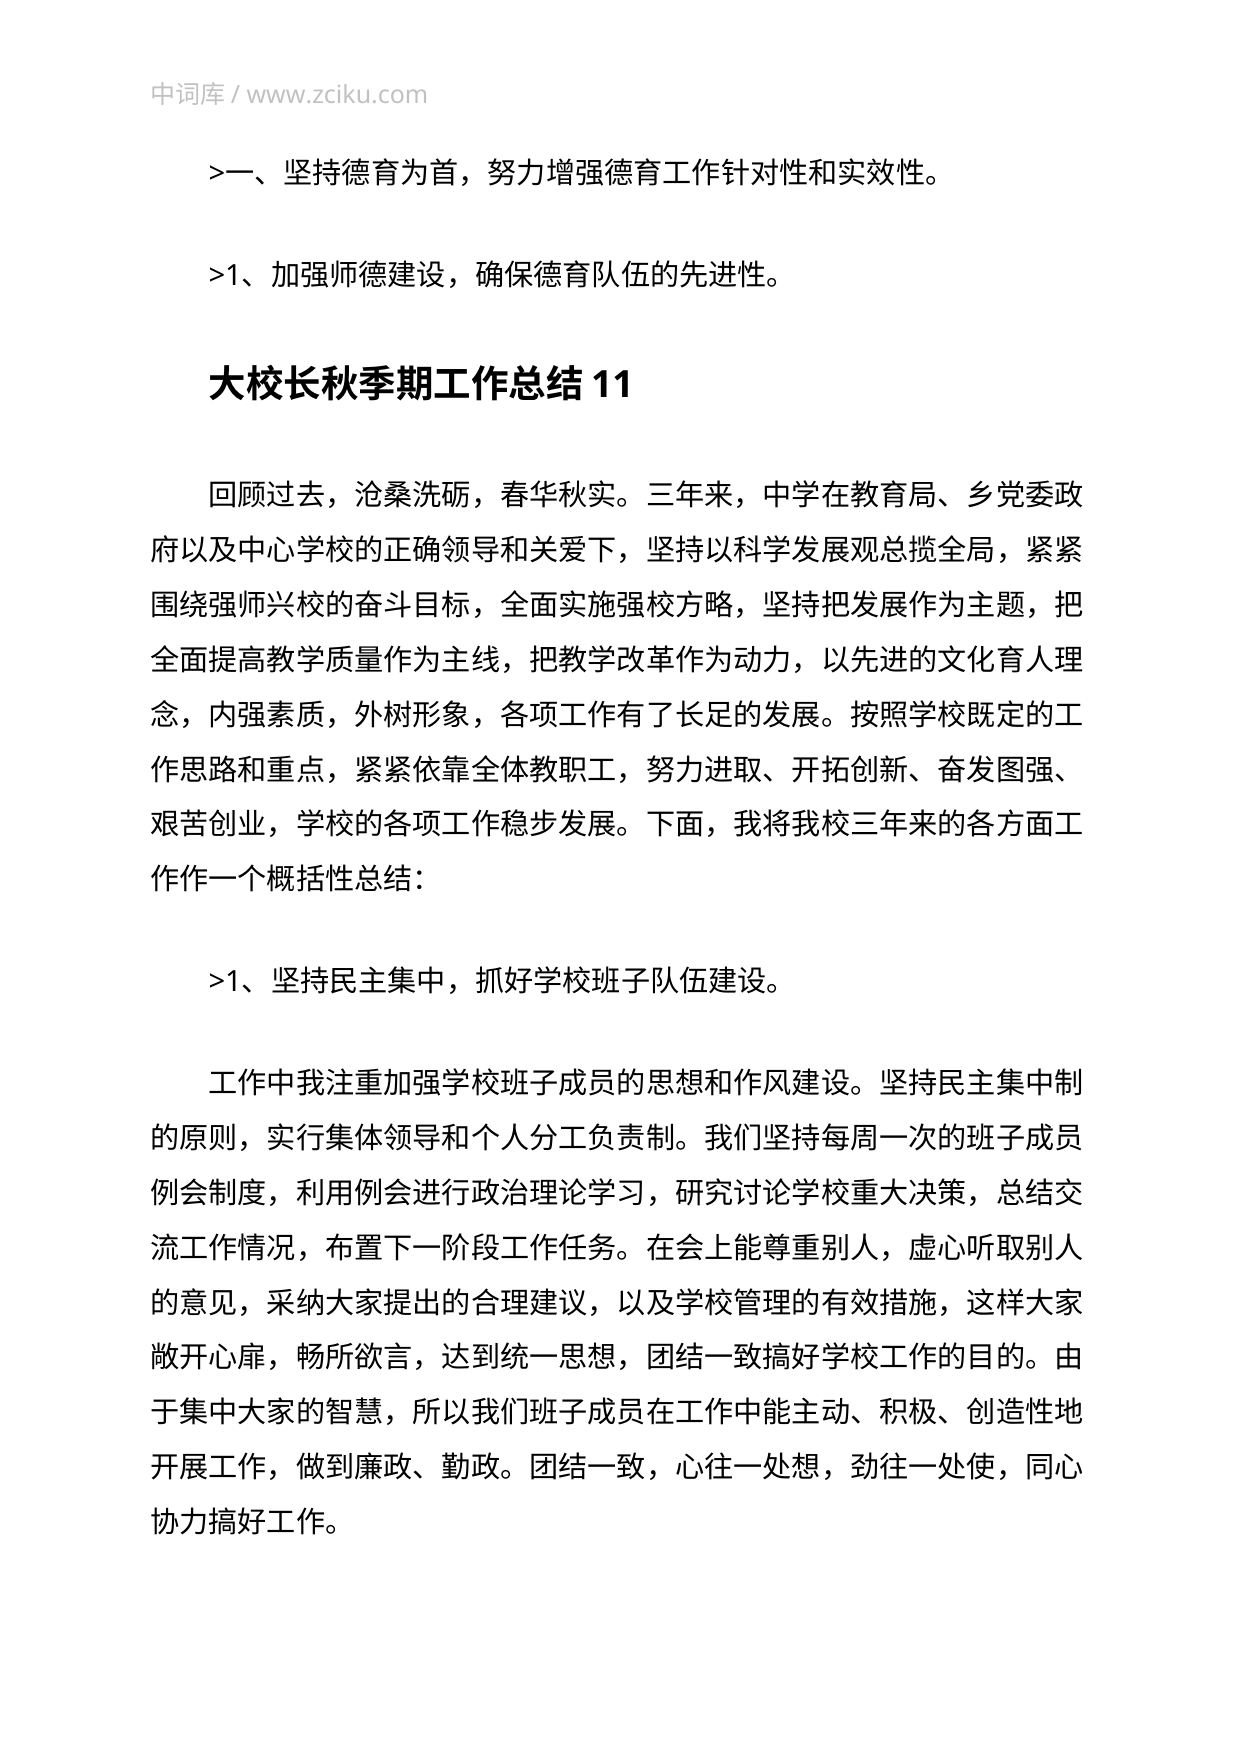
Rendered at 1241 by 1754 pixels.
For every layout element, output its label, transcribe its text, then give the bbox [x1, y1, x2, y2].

text 回顾过去，沧桑洗砺，春华秋实。三年来，中学在教育局、乡党委政府以及中心学校的正确领导和关爱下，坚持以科学发展观总揽全局，紧紧围绕强师兴校的奋斗目标，全面实施强校方略，坚持把发展作为主题，把全面提高教学质量作为主线，把教学改革作为动力，以先进的文化育人理念，内强素质，外树形象，各项工作有了长足的发展。按照学校既定的工作思路和重点，紧紧依靠全体教职工，努力进取、开拓创新、奋发图强、艰苦创业，学校的各项工作稳步发展。下面，我将我校三年来的各方面工作作一个概括性总结： [150, 472, 1090, 898]
text 工作中我注重加强学校班子成员的思想和作风建设。坚持民主集中制的原则，实行集体领导和个人分工负责制。我们坚持每周一次的班子成员例会制度，利用例会进行政治理论学习，研究讨论学校重大决策，总结交流工作情况，布置下一阶段工作任务。在会上能尊重别人，虚心听取别人的意见，采纳大家提出的合理建议，以及学校管理的有效措施，这样大家敞开心扉，畅所欲言，达到统一思想，团结一致搞好学校工作的目的。由于集中大家的智慧，所以我们班子成员在工作中能主动、积极、创造性地开展工作，做到廉政、勤政。团结一致，心往一处想，劲往一处使，同心协力搞好工作。 [150, 1059, 1090, 1541]
text >1、坚持民主集中，抓好学校班子队伍建设。 [150, 958, 1090, 1000]
text 大校长秋季期工作总结11 [150, 354, 1090, 408]
text >一、坚持德育为首，努力增强德育工作针对性和实效性。 [150, 150, 1090, 192]
text >1、加强师德建设，确保德育队伍的先进性。 [150, 252, 1090, 294]
